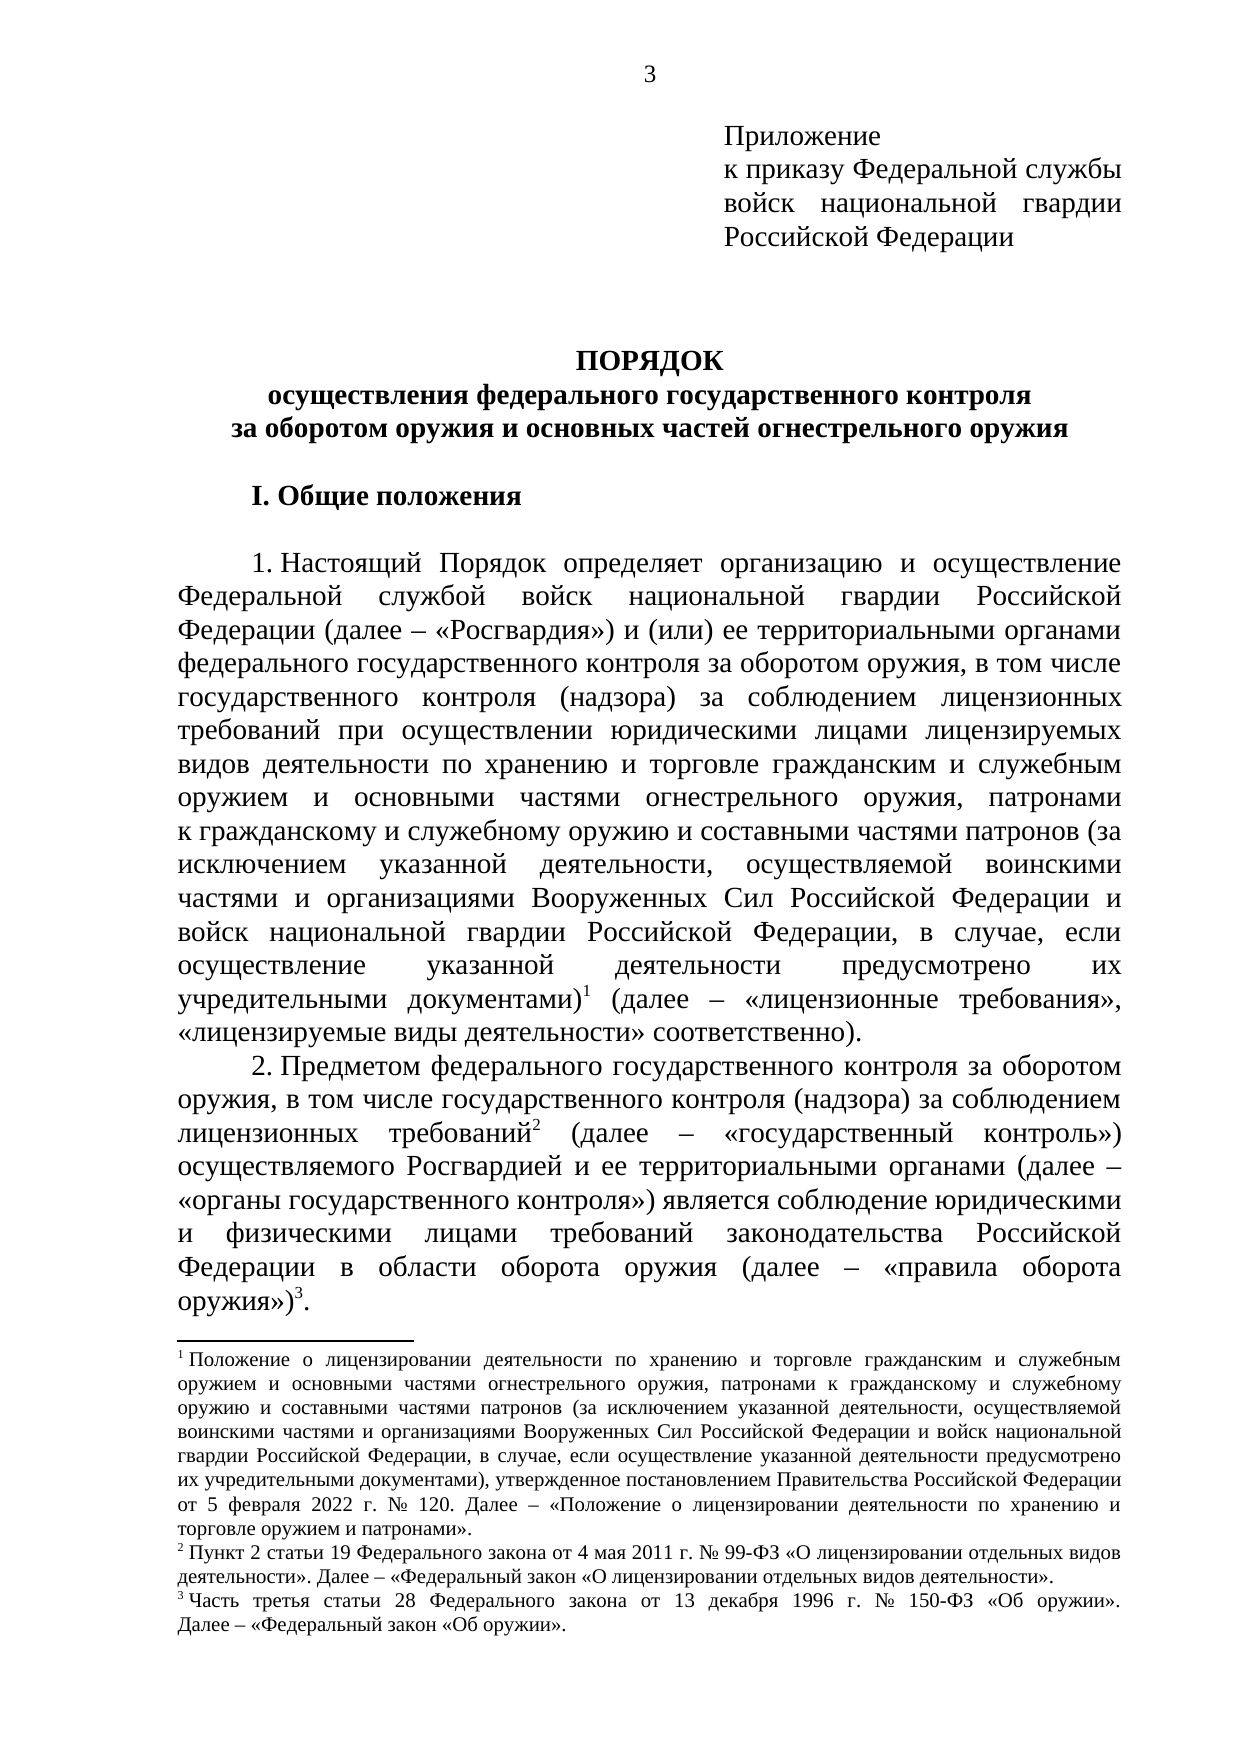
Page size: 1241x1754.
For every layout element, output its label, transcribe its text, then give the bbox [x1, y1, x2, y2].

text Приложение [723, 118, 1122, 152]
text ПОРЯДОК [177, 343, 1122, 377]
text осуществления федерального государственного контроля [177, 377, 1122, 411]
text к приказу Федеральной службы войск национальной гвардии Российской Федерации [723, 152, 1122, 252]
text 2. Предметом федерального государственного контроля за оборотом оружия, в том числе государственного контроля (надзора) за соблюдением лицензионных требований (далее – «государственный контроль») осуществляемого Росгвардией и ее территориальными органами (далее – «органы государственного контроля») является соблюдение юридическими и физическими лицами требований законодательства Российской Федерации в области оборота оружия (далее – «правила оборота оружия»). [177, 1048, 1122, 1316]
text 1. Настоящий Порядок определяет организацию и осуществление Федеральной службой войск национальной гвардии Российской Федерации (далее – «Росгвардия») и (или) ее территориальными органами федерального государственного контроля за оборотом оружия, в том числе государственного контроля (надзора) за соблюдением лицензионных требований при осуществлении юридическими лицами лицензируемых видов деятельности по хранению и торговле гражданским и служебным оружием и основными частями огнестрельного оружия, патронами к гражданскому и служебному оружию и составными частями патронов (за исключением указанной деятельности, осуществляемой воинскими частями и организациями Вооруженных Сил Российской Федерации и войск национальной гвардии Российской Федерации, в случае, если осуществление указанной деятельности предусмотрено их учредительными документами) (далее – «лицензионные требования», «лицензируемые виды деятельности» соответственно). [177, 545, 1122, 1048]
text I. Общие положения [177, 478, 1122, 511]
text за оборотом оружия и основных частей огнестрельного оружия [177, 411, 1122, 444]
